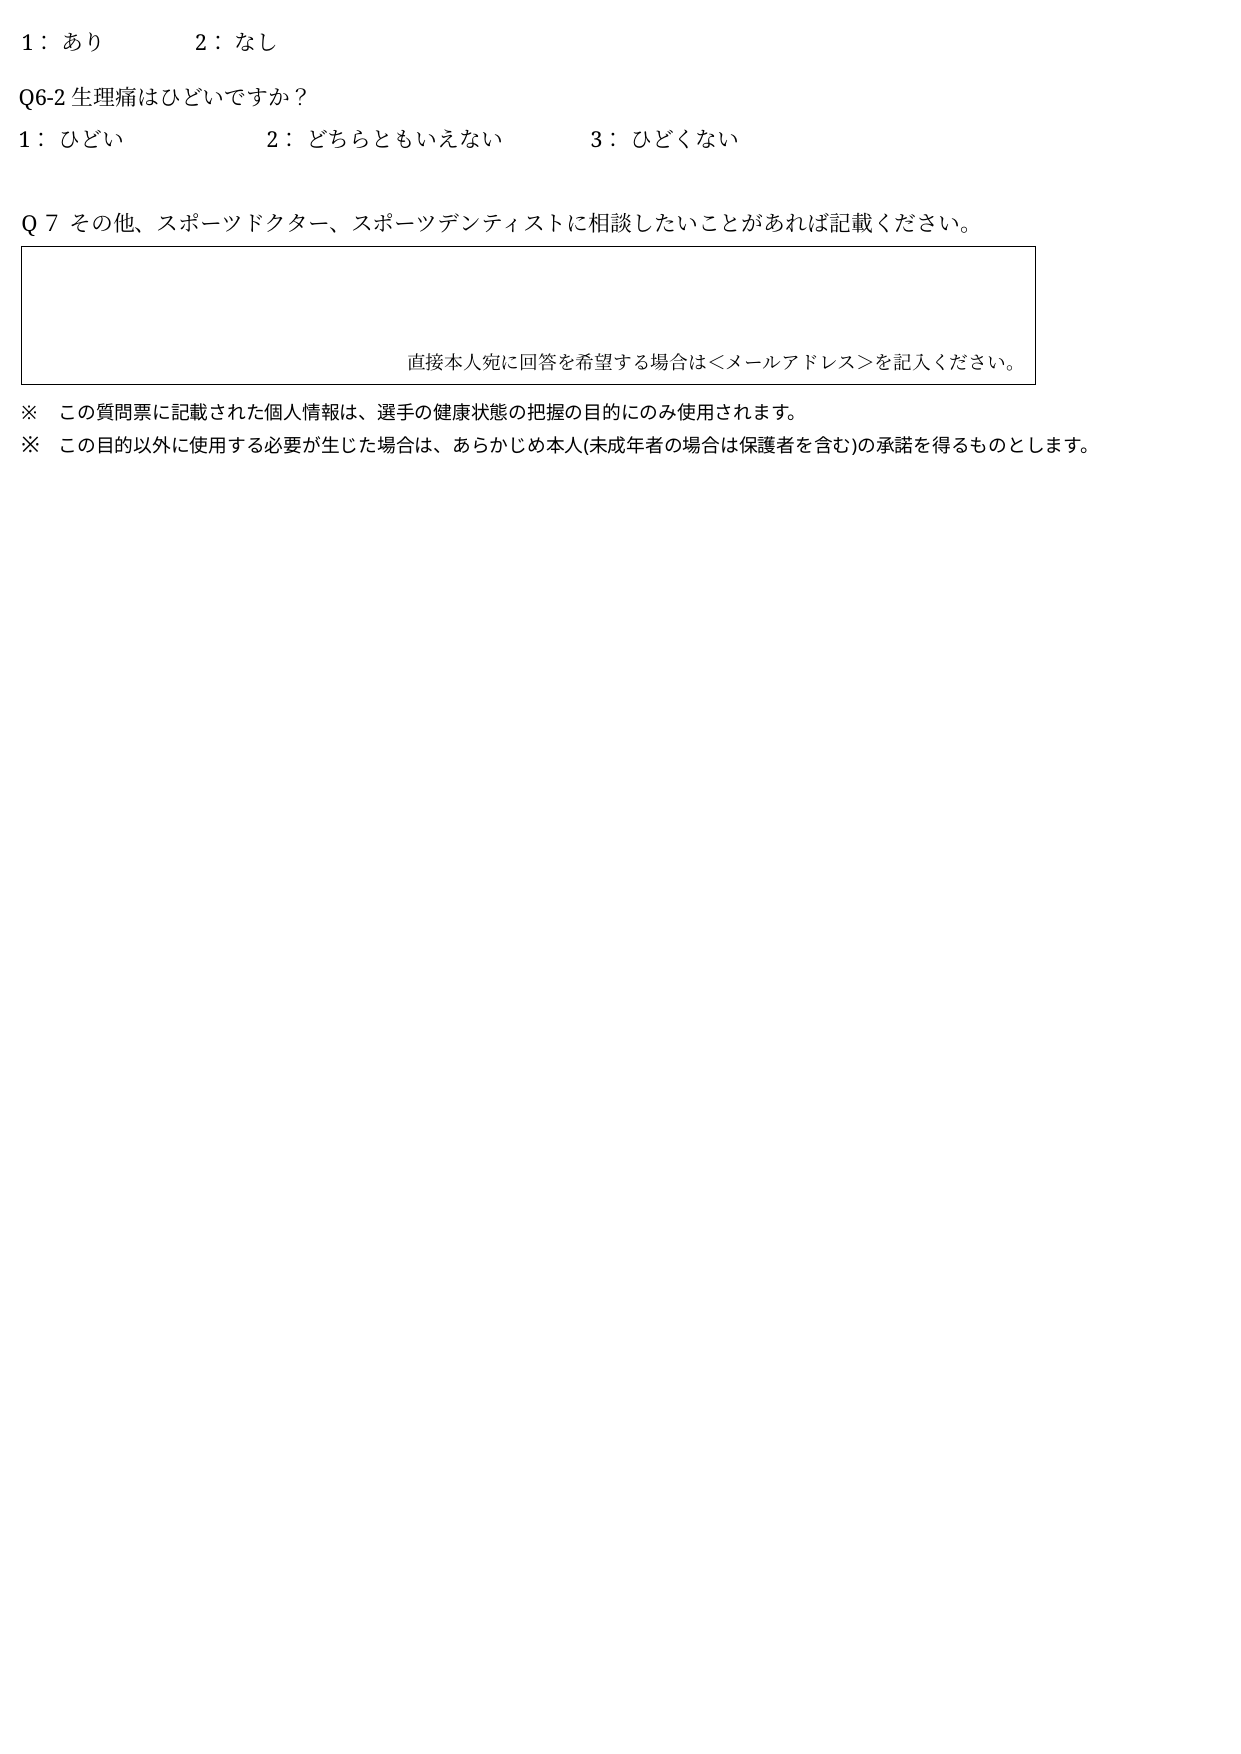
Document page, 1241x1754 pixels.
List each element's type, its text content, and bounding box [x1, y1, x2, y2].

list この質問票に記載された個人情報は、選手の健康状態の把握の目的にのみ使用されます。 [21, 398, 1219, 425]
text 1： ひどい 2： どちらともいえない 3： ひどくない [18, 119, 1219, 157]
text Q７ その他、スポーツドクター、スポーツデンティストに相談したいことがあれば記載ください。 [21, 203, 1219, 241]
text Q6-2 生理痛はひどいですか？ [18, 77, 1219, 115]
table_header 直接本人宛に回答を希望する場合は＜メールアドレス＞を記入ください。 [22, 247, 1035, 384]
text 1： あり 2： なし [21, 23, 1219, 60]
list この目的以外に使用する必要が生じた場合は、あらかじめ本人(未成年者の場合は保護者を含む)の承諾を得るものとします。 [21, 429, 1219, 459]
